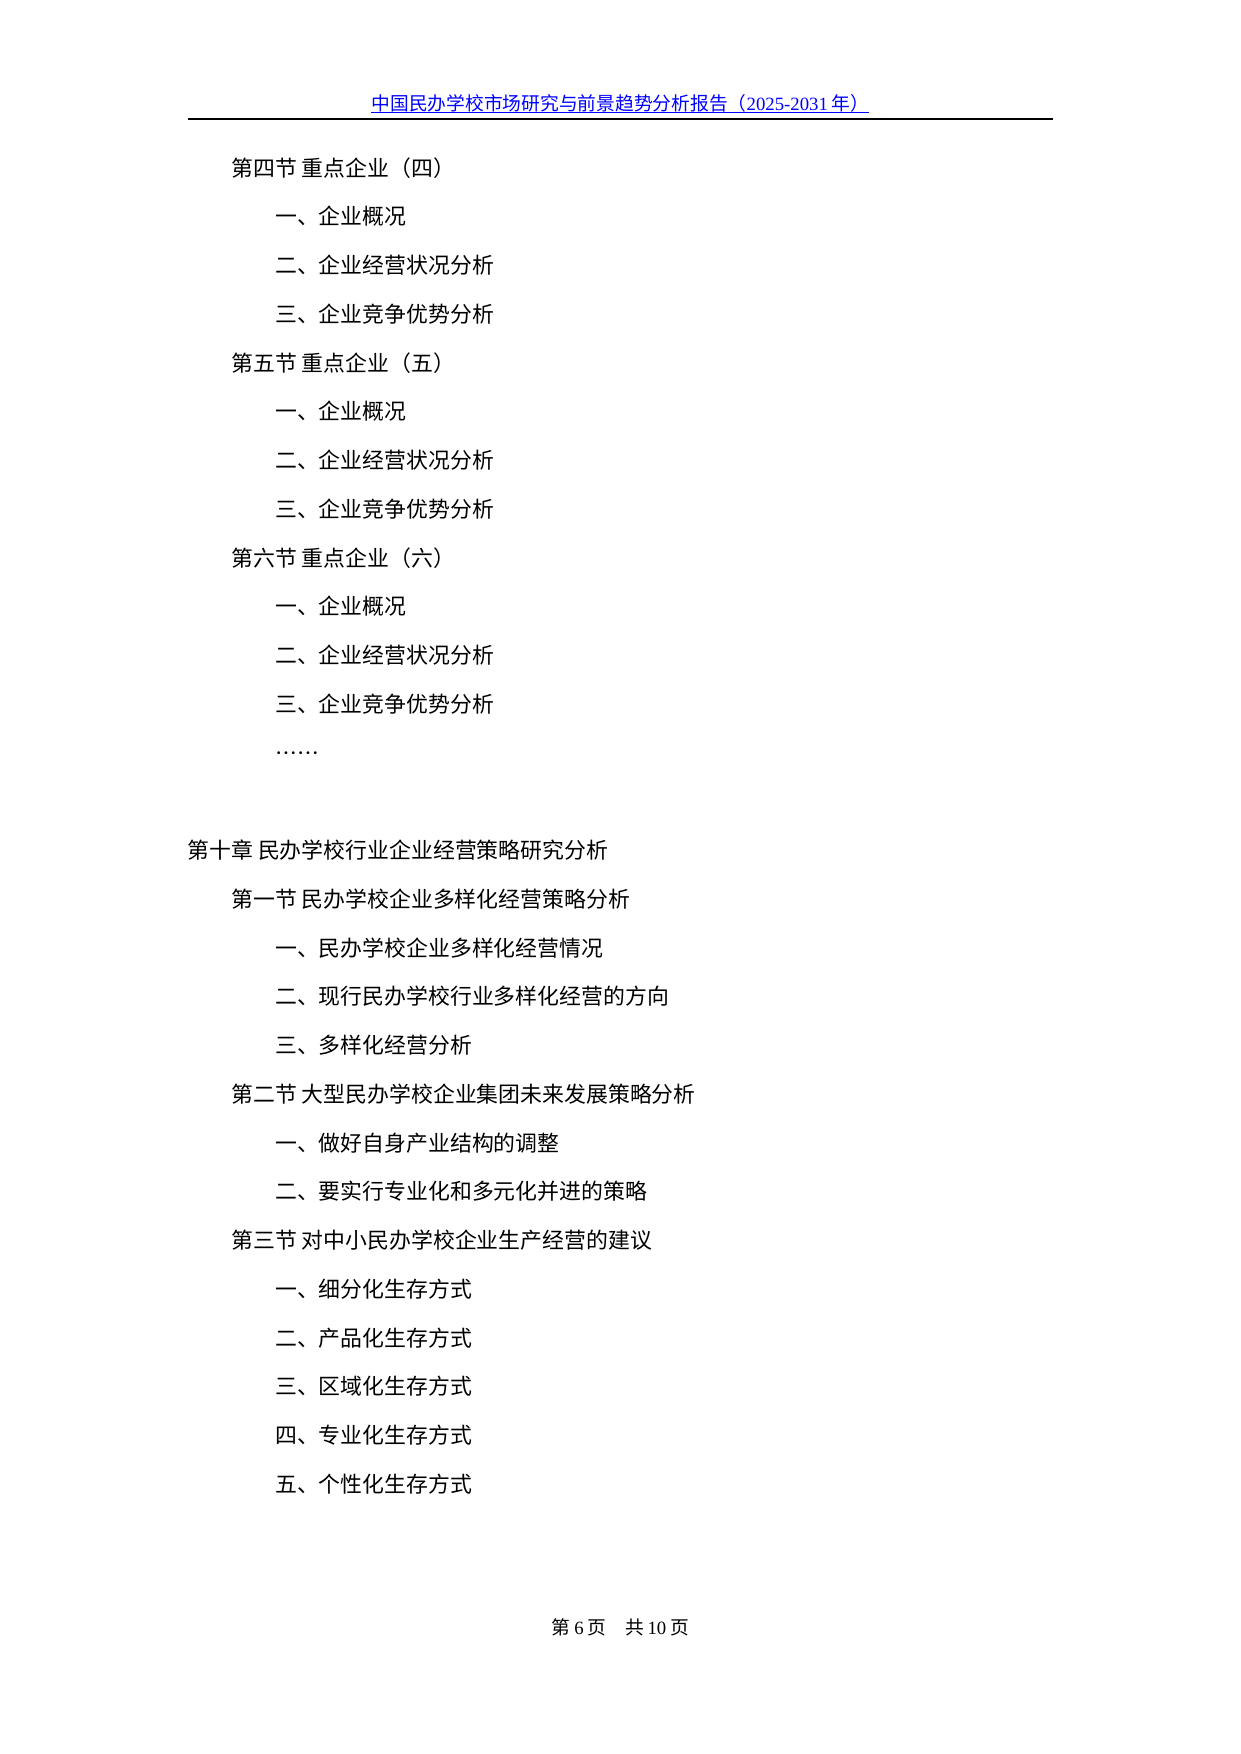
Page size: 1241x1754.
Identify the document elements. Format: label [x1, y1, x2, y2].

text [187, 150, 1053, 1499]
